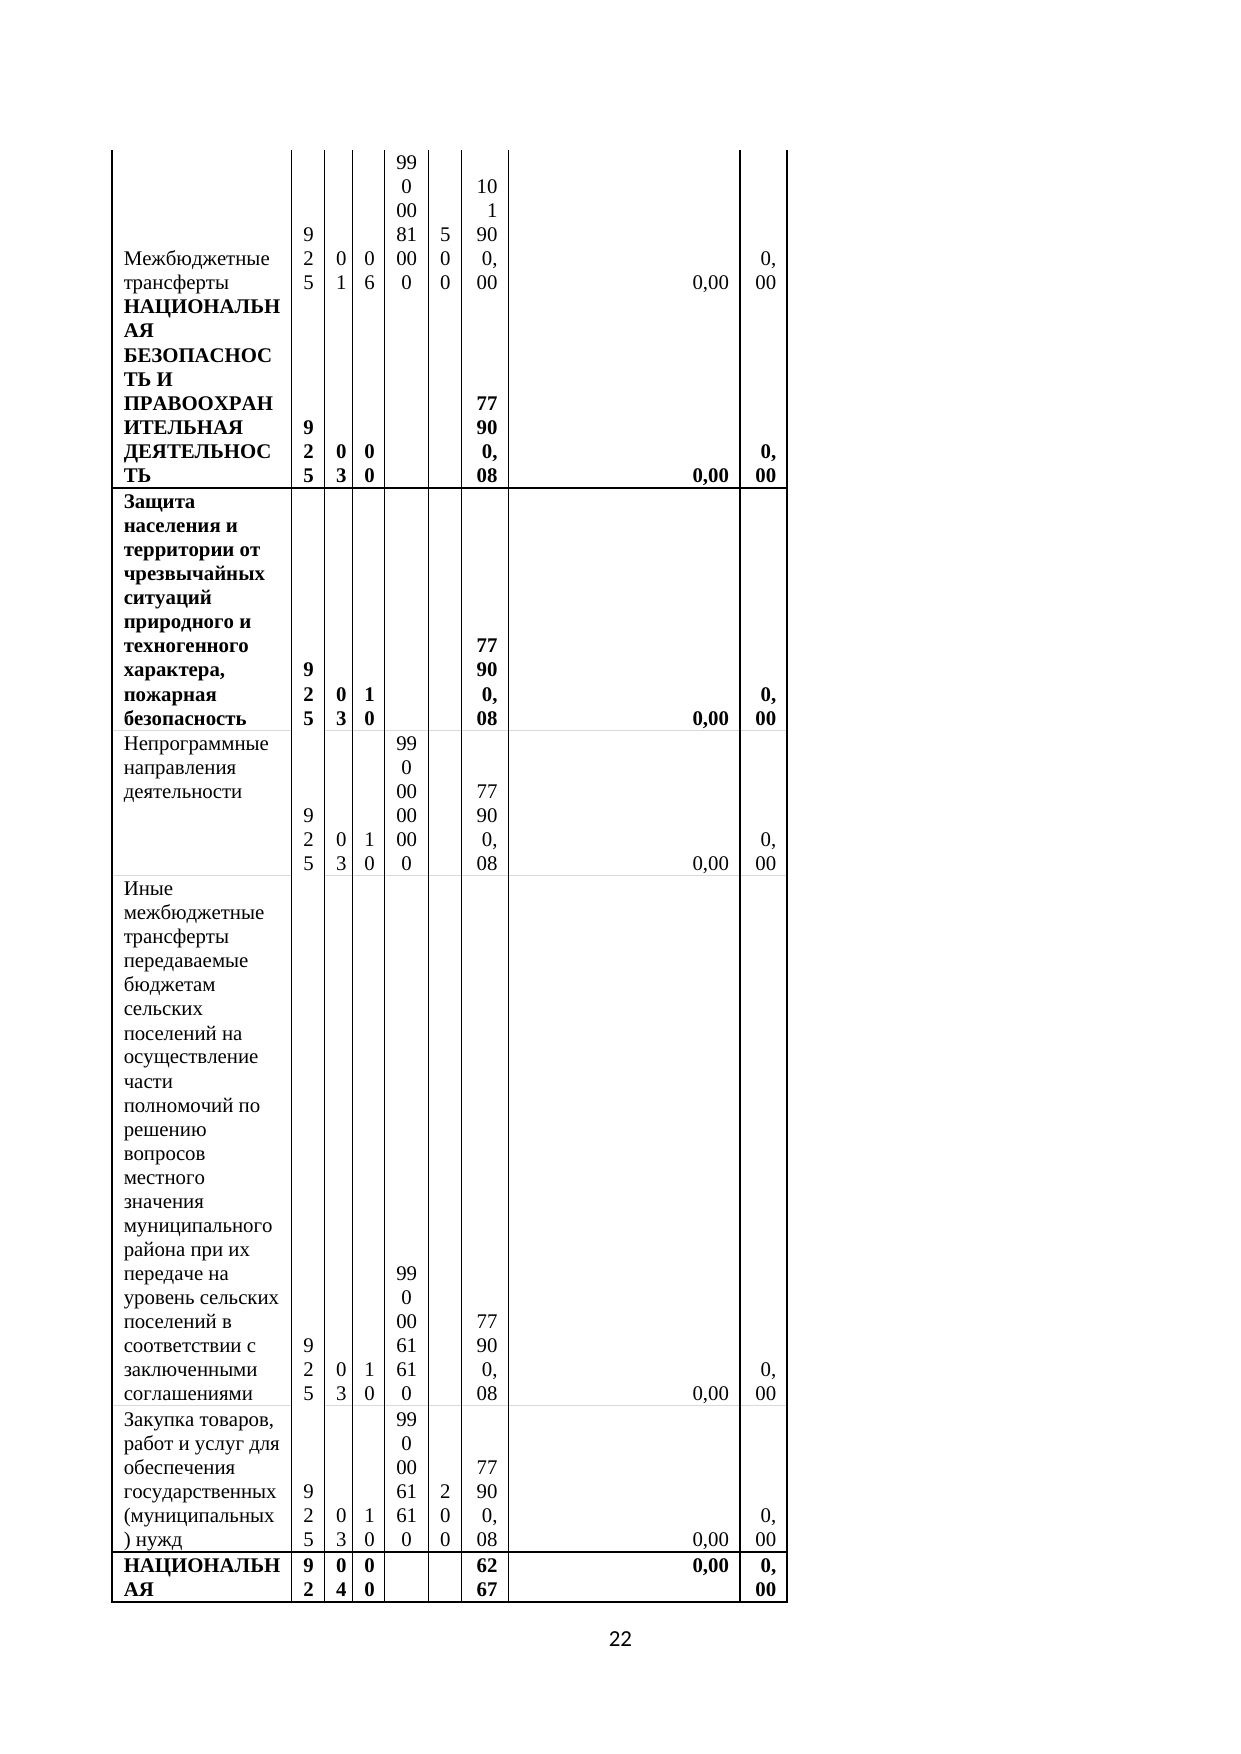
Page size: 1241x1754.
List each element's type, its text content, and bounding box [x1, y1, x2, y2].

table_cell 925 [292, 294, 324, 487]
table_cell 03 [325, 731, 352, 875]
table_cell 00 [353, 1553, 384, 1601]
table_cell 10 [353, 489, 384, 729]
table_cell 0,00 [741, 489, 786, 729]
table_cell 925 [292, 730, 324, 875]
table_cell 10 [353, 1406, 384, 1551]
table_cell НАЦИОНАЛЬНАЯ БЕЗОПАСНОСТЬ И ПРАВООХРАНИТЕЛЬНАЯ ДЕЯТЕЛЬНОСТЬ [113, 294, 291, 487]
table_cell 62 677,07 [462, 1553, 508, 1601]
table_cell 0,00 [509, 1406, 739, 1551]
table_cell 77 900,08 [462, 294, 508, 487]
table_cell 99 0 00 81000 [385, 150, 428, 294]
table_cell 77 900,08 [462, 731, 508, 875]
table_cell 77 900,08 [462, 1406, 508, 1551]
table_cell 03 [325, 1406, 352, 1551]
table_cell 10 [353, 876, 384, 1405]
table_cell 99 0 00 61610 [385, 1406, 428, 1551]
table_cell 0,00 [741, 876, 786, 1405]
table_cell 03 [325, 489, 352, 729]
table_cell Защита населения и территории от чрезвычайных ситуаций природного и техногенного характера, пожарная безопасность [113, 489, 291, 729]
table_cell 10 [353, 731, 384, 875]
table_cell [385, 1553, 428, 1601]
table_cell 925 [292, 150, 324, 294]
table_cell 99 0 00 61610 [385, 876, 428, 1405]
table_cell 500 [429, 150, 461, 294]
table_cell 200 [429, 1406, 461, 1551]
table_cell 04 [325, 1553, 352, 1601]
table_cell 01 [325, 150, 352, 294]
table_cell [429, 489, 461, 729]
table_cell [429, 876, 461, 1405]
table_cell Непрограммные направления деятельности [113, 731, 291, 875]
table_cell 03 [325, 876, 352, 1405]
table_cell [429, 294, 461, 487]
table_cell 925 [292, 875, 324, 1405]
table_cell [385, 294, 428, 487]
table_cell 925 [292, 489, 324, 729]
table_cell 0,00 [509, 294, 739, 487]
table_cell 99 0 00 00000 [385, 731, 428, 875]
table_cell 0,00 [509, 489, 739, 729]
table_cell 925 [292, 1405, 324, 1551]
table_cell 0,00 [741, 731, 786, 875]
table_cell 925 [292, 1553, 324, 1601]
table_cell 101 900,00 [462, 150, 508, 294]
table_cell Закупка товаров, работ и услуг для обеспечения государственных (муниципальных) нужд [113, 1406, 291, 1551]
table_cell 06 [353, 150, 384, 294]
table_cell [429, 731, 461, 875]
table_cell 0,00 [509, 150, 739, 294]
table_cell 0,00 [509, 1553, 739, 1601]
table_cell [429, 1553, 461, 1601]
table_cell 0,00 [741, 294, 786, 487]
table_cell 77 900,08 [462, 876, 508, 1405]
table_cell Межбюджетные трансферты [113, 150, 291, 294]
table_cell 0,00 [741, 1553, 786, 1601]
table_cell 0,00 [741, 150, 786, 294]
table_cell 77 900,08 [462, 489, 508, 729]
table_cell 0,00 [509, 731, 739, 875]
table_cell 00 [353, 294, 384, 487]
table_cell 0,00 [741, 1406, 786, 1551]
table_cell [385, 489, 428, 729]
table_cell 03 [325, 294, 352, 487]
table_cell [113, 1553, 291, 1601]
table_cell 0,00 [509, 876, 739, 1405]
